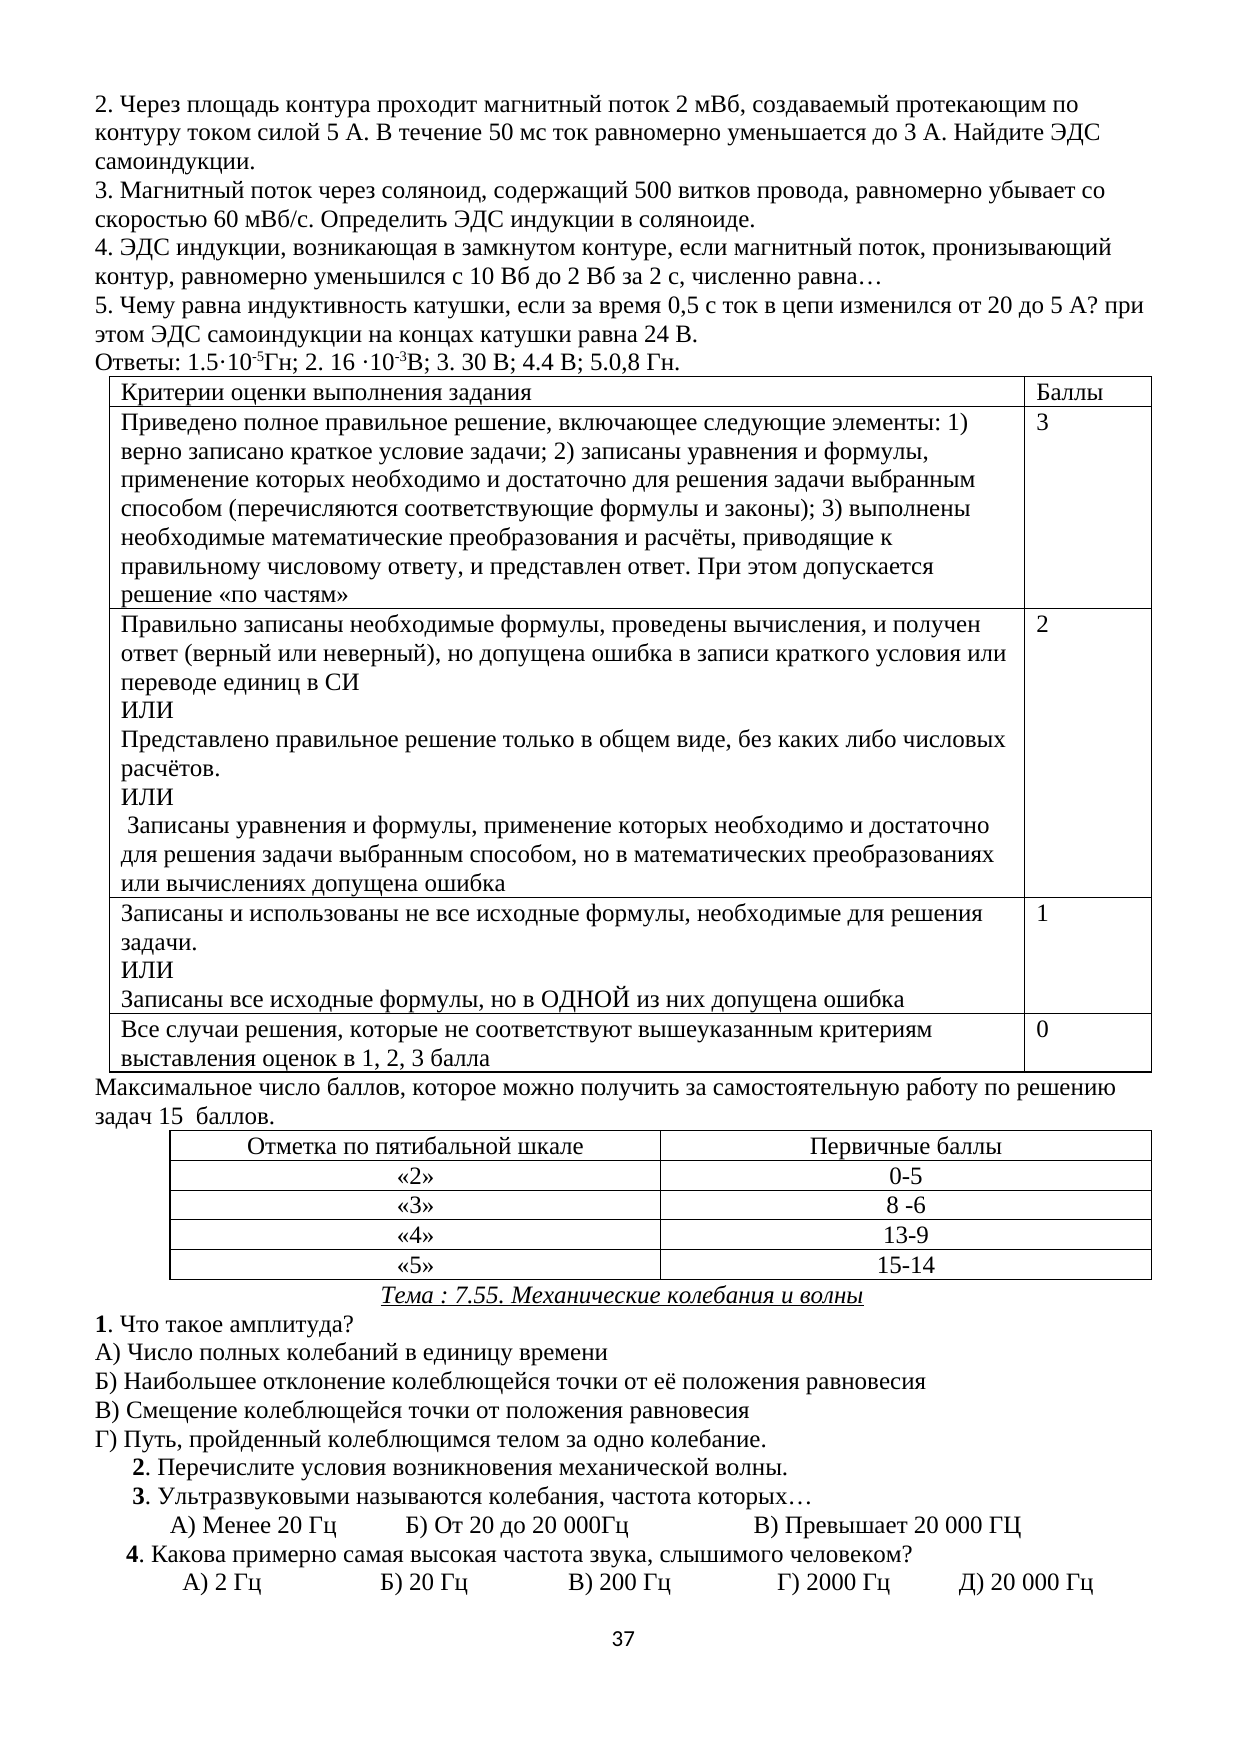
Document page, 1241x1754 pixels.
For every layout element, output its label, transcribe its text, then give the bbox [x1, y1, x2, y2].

table_cell 0 [1025, 1014, 1151, 1071]
text Г) Путь, пройденный колеблющимся телом за одно колебание. [94, 1424, 1152, 1452]
table_cell 8 -6 [661, 1191, 1151, 1219]
text Максимальное число баллов, которое можно получить за самостоятельную работу по решению задач 15 баллов. [94, 1072, 1152, 1130]
text 2. Перечислите условия возникновения механической волны. [94, 1452, 1152, 1481]
table_cell «2» [171, 1161, 660, 1189]
text Тема : 7.55. Механические колебания и волны [94, 1280, 1152, 1309]
text 3. Ультразвуковыми называются колебания, частота которых… [94, 1481, 1152, 1510]
table_cell Правильно записаны необходимые формулы, проведены вычисления, и получен ответ (верный или неверный), но допущена ошибка в записи краткого условия или переводе единиц в СИ ИЛИ Представлено правильное решение только в общем виде, без каких либо числовых расчётов. ИЛИ Записаны уравнения и формулы, применение которых необходимо и достаточно для решения задачи выбранным способом, но в математических преобразованиях или вычислениях допущена ошибка [110, 609, 1024, 897]
table_cell 13-9 [661, 1220, 1151, 1249]
text 4. ЭДС индукции, возникающая в замкнутом контуре, если магнитный поток, пронизывающий контур, равномерно уменьшился с 10 Вб до 2 Вб за 2 с, численно равна… [94, 232, 1152, 290]
text А) Число полных колебаний в единицу времени [94, 1337, 1152, 1366]
text Ответы: 1.5·10-5Гн; 2. 16 ·10-3В; 3. 30 В; 4.4 В; 5.0,8 Гн. [94, 347, 1152, 376]
table_cell 2 [1025, 609, 1151, 897]
table_cell 0-5 [661, 1161, 1151, 1189]
text 1. Что такое амплитуда? [94, 1309, 1152, 1337]
text А) Менее 20 Гц Б) От 20 до 20 000Гц В) Превышает 20 000 ГЦ [94, 1510, 1152, 1539]
table_cell «4» [171, 1220, 660, 1249]
table_cell Записаны и использованы не все исходные формулы, необходимые для решения задачи. ИЛИ Записаны все исходные формулы, но в ОДНОЙ из них допущена ошибка [110, 898, 1024, 1013]
table_cell «3» [171, 1191, 660, 1219]
table_cell Все случаи решения, которые не соответствуют вышеуказанным критериям выставления оценок в 1, 2, 3 балла [110, 1014, 1024, 1071]
text 4. Какова примерно самая высокая частота звука, слышимого человеком? [94, 1539, 1152, 1567]
table_cell 1 [1025, 898, 1151, 1013]
text А) 2 Гц Б) 20 Гц В) 200 Гц Г) 2000 Гц Д) 20 000 Гц [94, 1567, 1152, 1596]
table_header Критерии оценки выполнения задания [110, 377, 1024, 406]
text 3. Магнитный поток через соляноид, содержащий 500 витков провода, равномерно убывает со скоростью 60 мВб/с. Определить ЭДС индукции в соляноиде. [94, 175, 1152, 232]
text 5. Чему равна индуктивность катушки, если за время 0,5 с ток в цепи изменился от 20 до 5 А? при этом ЭДС самоиндукции на концах катушки равна 24 В. [94, 290, 1152, 347]
table_cell 3 [1025, 407, 1151, 608]
text 2. Через площадь контура проходит магнитный поток 2 мВб, создаваемый протекающим по контуру током силой 5 А. В течение 50 мс ток равномерно уменьшается до 3 А. Найдите ЭДС самоиндукции. [94, 89, 1152, 175]
table_header Отметка по пятибальной шкале [171, 1131, 660, 1160]
table_cell 15-14 [661, 1250, 1151, 1279]
text В) Смещение колеблющейся точки от положения равновесия [94, 1395, 1152, 1424]
table_cell «5» [171, 1250, 660, 1279]
text Б) Наибольшее отклонение колеблющейся точки от её положения равновесия [94, 1366, 1152, 1395]
table_header Первичные баллы [661, 1131, 1151, 1160]
table_cell Приведено полное правильное решение, включающее следующие элементы: 1) верно записано краткое условие задачи; 2) записаны уравнения и формулы, применение которых необходимо и достаточно для решения задачи выбранным способом (перечисляются соответствующие формулы и законы); 3) выполнены необходимые математические преобразования и расчёты, приводящие к правильному числовому ответу, и представлен ответ. При этом допускается решение «по частям» [110, 407, 1024, 608]
table_header Баллы [1025, 377, 1151, 406]
